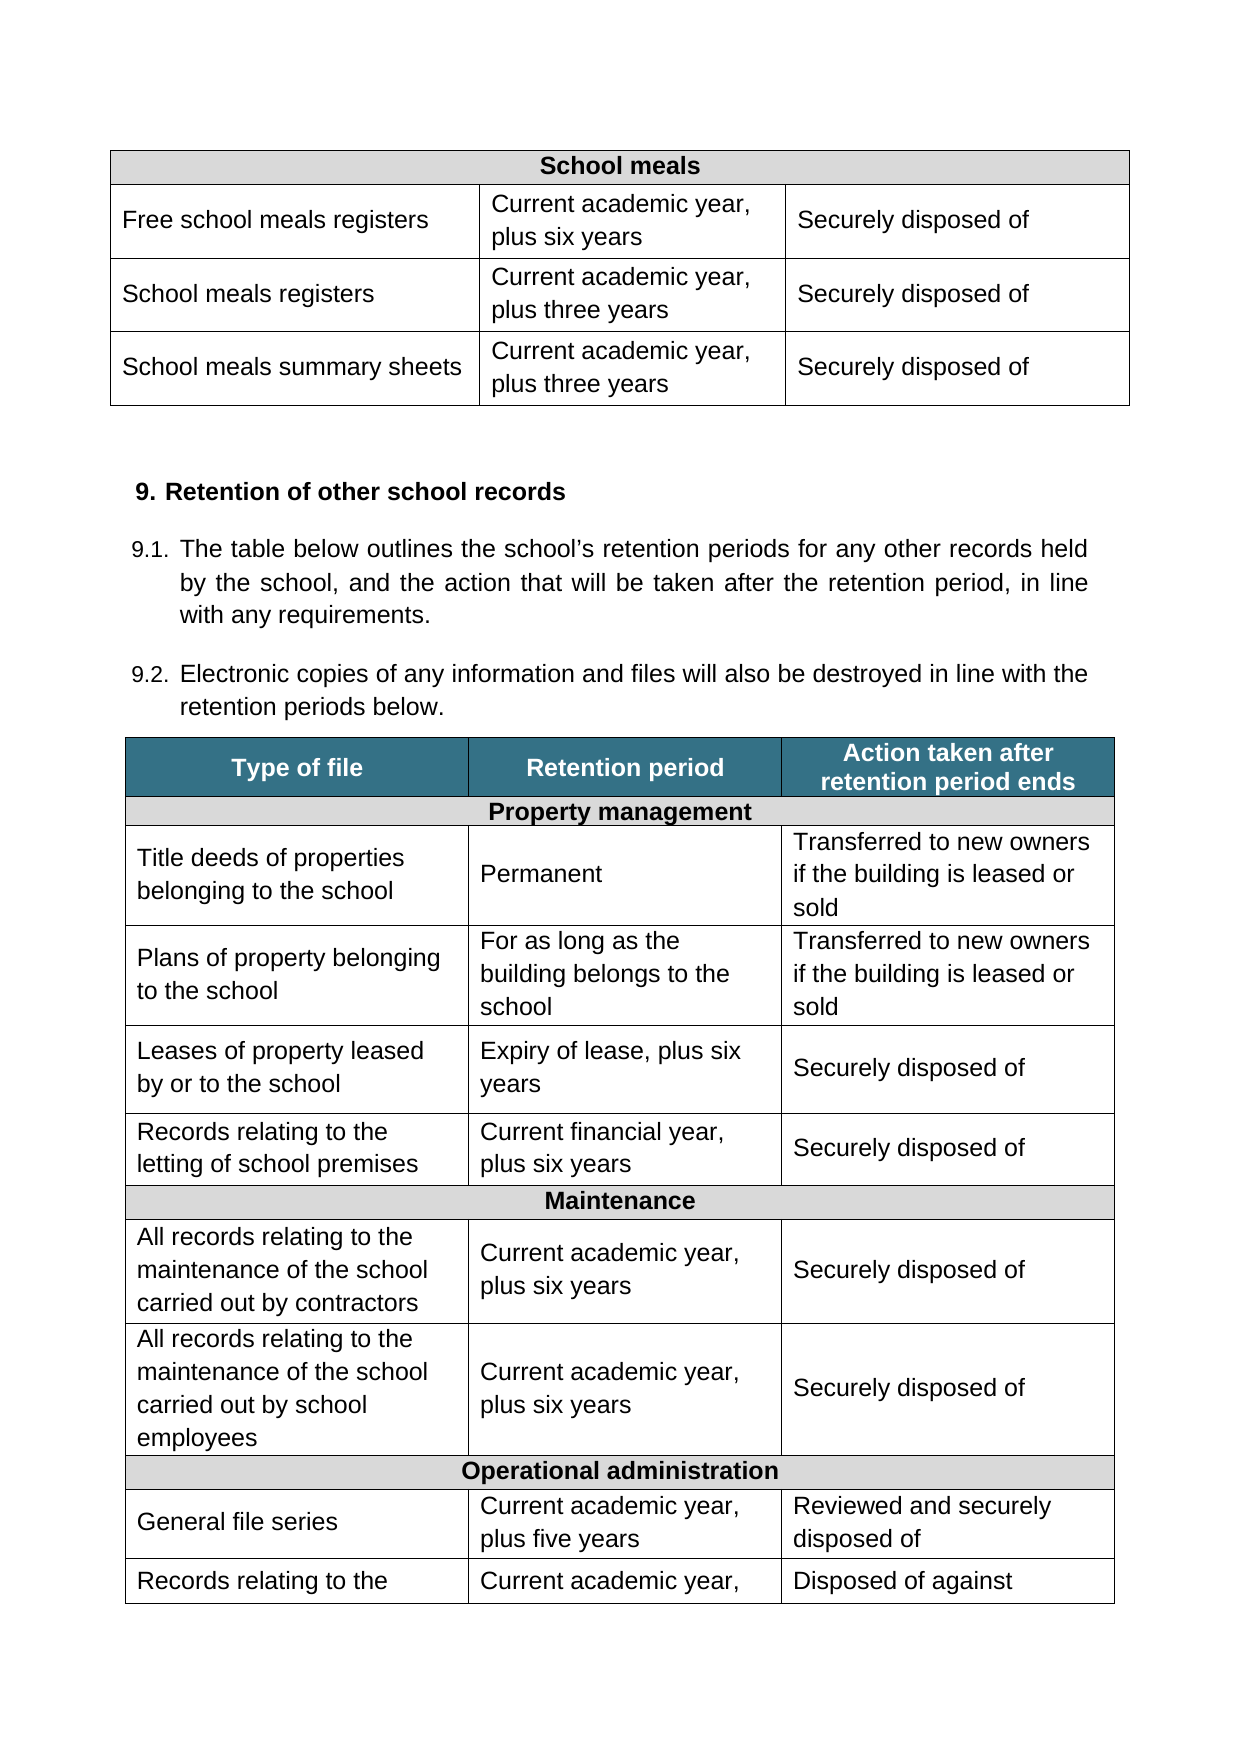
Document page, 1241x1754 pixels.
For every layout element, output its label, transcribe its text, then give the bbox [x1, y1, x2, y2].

table_cell Current academic year, plus six years [469, 1324, 781, 1455]
table_cell Securely disposed of [782, 1324, 1114, 1455]
table_cell School meals registers [111, 259, 479, 331]
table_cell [782, 1559, 1114, 1603]
table_cell Securely disposed of [782, 1026, 1114, 1112]
table_cell Securely disposed of [786, 259, 1129, 331]
text The table below outlines the school’s retention periods for any other records held by the school, and the action that will be taken after the retention period, in line with any requirements. [150, 534, 1090, 629]
table_cell Permanent [469, 826, 781, 925]
table_cell Records relating to the letting of school premises [126, 1114, 468, 1185]
table_cell Current academic year, plus five years [469, 1490, 781, 1558]
table_cell All records relating to the maintenance of the school carried out by contractors [126, 1220, 468, 1322]
table_cell Maintenance [126, 1186, 1114, 1219]
table_cell Securely disposed of [782, 1220, 1114, 1322]
table_cell All records relating to the maintenance of the school carried out by school employees [126, 1324, 468, 1455]
table_cell Operational administration [126, 1456, 1114, 1489]
table_header Action taken after retention period ends [782, 738, 1114, 796]
table_cell Expiry of lease, plus six years [469, 1026, 781, 1112]
table_cell Transferred to new owners if the building is leased or sold [782, 826, 1114, 925]
table_cell General file series [126, 1490, 468, 1558]
table_cell Plans of property belonging to the school [126, 926, 468, 1025]
table_cell Current financial year, plus six years [469, 1114, 781, 1185]
text Electronic copies of any information and files will also be destroyed in line with the retention periods below. [150, 658, 1090, 720]
table_cell Current academic year, plus six years [469, 1220, 781, 1322]
table_cell School meals summary sheets [111, 332, 479, 405]
subtitle Retention of other school records [135, 476, 1090, 505]
table_cell Current academic year, plus six years [480, 185, 785, 258]
table_cell Securely disposed of [786, 185, 1129, 258]
table_cell Free school meals registers [111, 185, 479, 258]
table_cell Current academic year, plus three years [480, 259, 785, 331]
table_cell Securely disposed of [782, 1114, 1114, 1185]
table_header School meals [111, 151, 1129, 184]
table_header Type of file [126, 738, 468, 796]
table_cell Leases of property leased by or to the school [126, 1026, 468, 1112]
table_cell Current academic year, plus three years [480, 332, 785, 405]
table_cell Transferred to new owners if the building is leased or sold [782, 926, 1114, 1025]
table_header Retention period [469, 738, 781, 796]
table_cell For as long as the building belongs to the school [469, 926, 781, 1025]
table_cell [469, 1559, 781, 1603]
table_cell Reviewed and securely disposed of [782, 1490, 1114, 1558]
table_cell Title deeds of properties belonging to the school [126, 826, 468, 925]
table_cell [126, 1559, 468, 1603]
table_cell Property management [126, 797, 1114, 825]
table_cell Securely disposed of [786, 332, 1129, 405]
